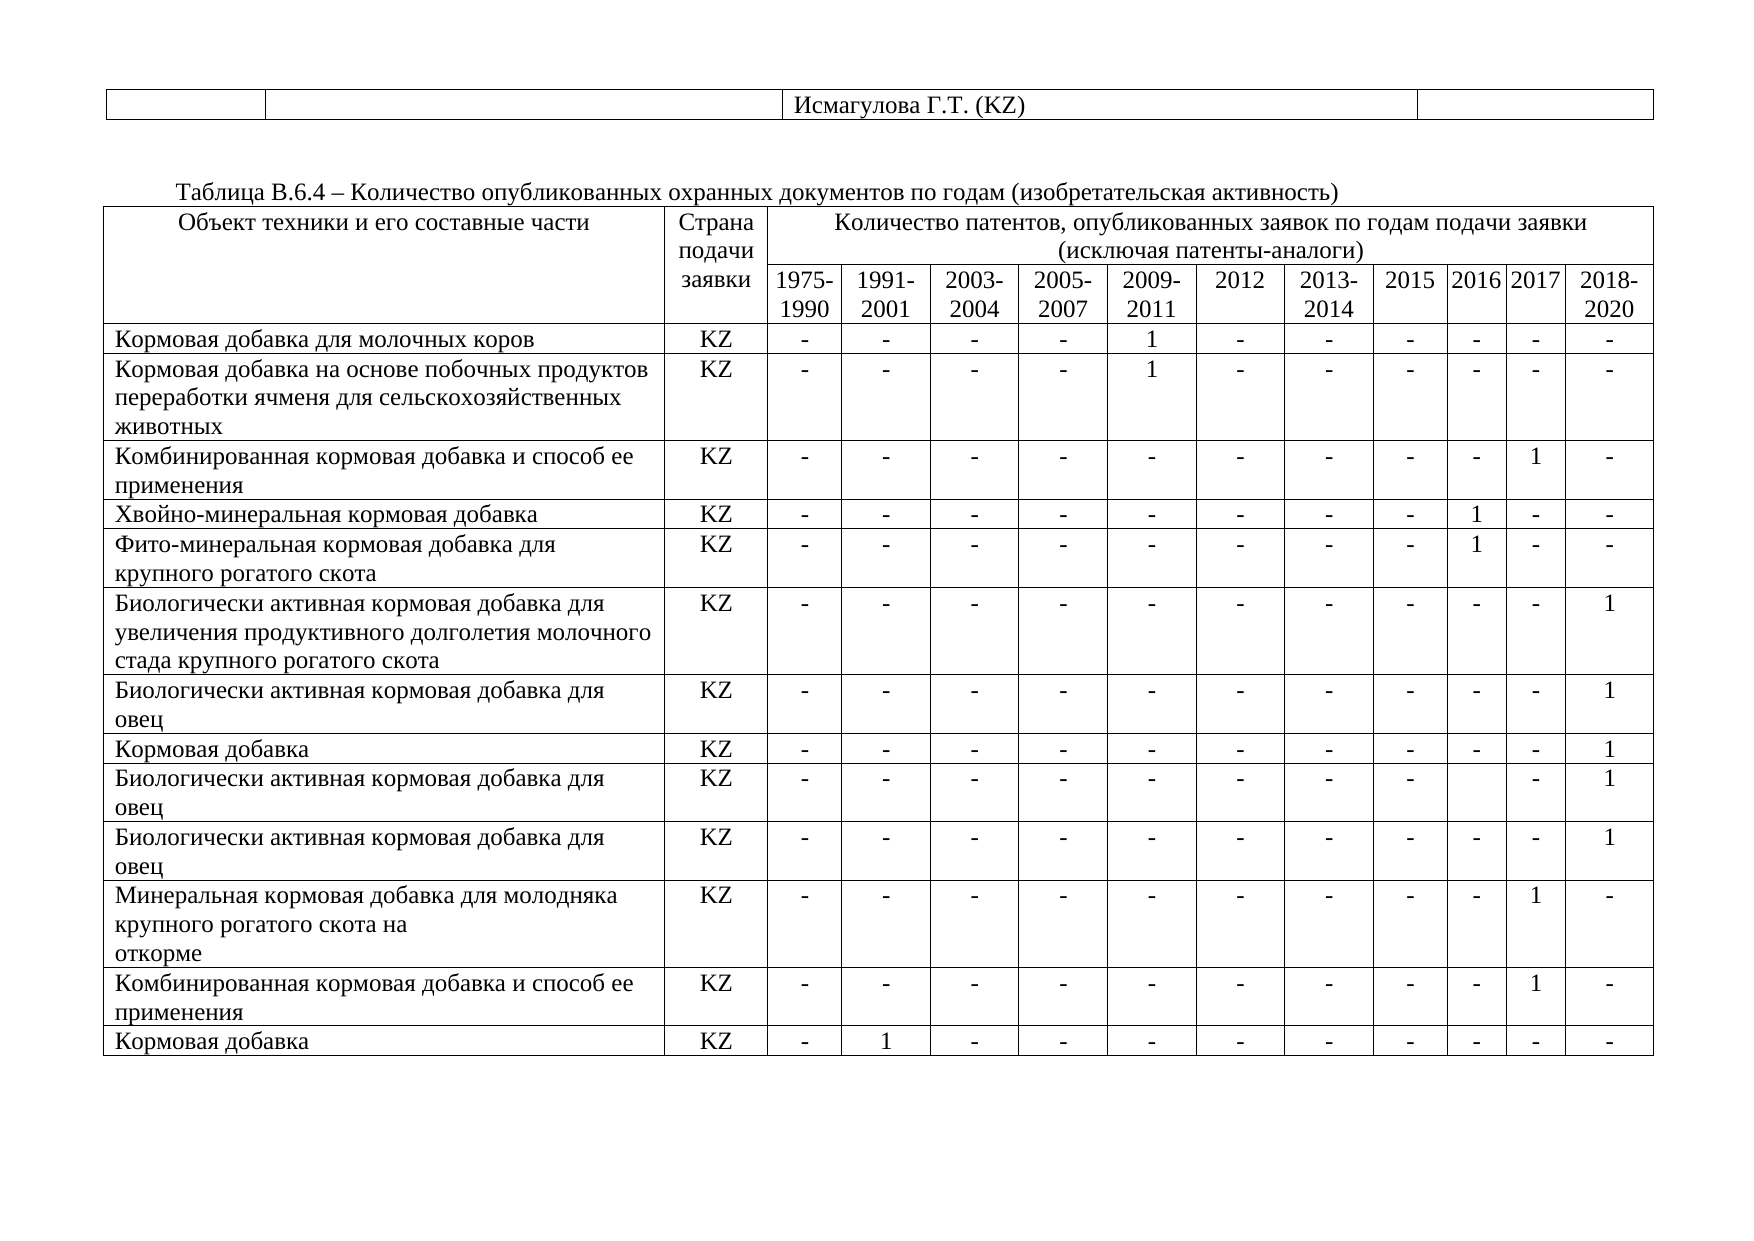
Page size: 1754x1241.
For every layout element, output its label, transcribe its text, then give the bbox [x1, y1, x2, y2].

table_cell Кормовая добавка [104, 734, 664, 762]
table_cell 2012 [1197, 265, 1284, 323]
table_cell - [842, 588, 930, 674]
table_cell - [1108, 1026, 1196, 1055]
table_cell 1991- 2001 [842, 265, 930, 323]
table_cell - [931, 881, 1018, 967]
table_cell 1 [1566, 675, 1653, 733]
table_cell - [842, 324, 930, 353]
table_cell Комбинированная кормовая добавка и способ ее применения [104, 968, 664, 1025]
table_cell - [1448, 734, 1506, 762]
table_cell - [768, 968, 841, 1025]
table_cell - [1374, 822, 1447, 879]
table_cell - [1197, 968, 1284, 1025]
table_cell - [1374, 764, 1447, 821]
table_cell - [931, 588, 1018, 674]
table_cell 1 [1566, 822, 1653, 879]
table_cell - [931, 354, 1018, 440]
table_cell - [768, 734, 841, 762]
table_cell 2015 [1374, 265, 1447, 323]
table_cell - [1285, 588, 1373, 674]
table_cell - [1285, 441, 1373, 498]
table_cell - [768, 354, 841, 440]
table_cell 2013- 2014 [1285, 265, 1373, 323]
table_cell - [1285, 1026, 1373, 1055]
table_cell - [1566, 441, 1653, 498]
table_cell - [1019, 764, 1107, 821]
table_cell - [931, 734, 1018, 762]
table_cell - [1197, 734, 1284, 762]
table_cell - [1019, 500, 1107, 528]
table_cell - [1019, 675, 1107, 733]
table_cell 2005-2007 [1019, 265, 1107, 323]
table_cell - [842, 441, 930, 498]
table_cell - [1108, 588, 1196, 674]
table_cell Кормовая добавка [104, 1026, 664, 1055]
table_cell - [842, 734, 930, 762]
table_cell - [768, 822, 841, 879]
table_cell - [931, 822, 1018, 879]
table_cell 1 [1507, 441, 1565, 498]
table_cell - [1566, 500, 1653, 528]
table_cell - [1374, 441, 1447, 498]
table_cell - [1108, 822, 1196, 879]
table_cell - [1448, 881, 1506, 967]
table_cell - [1108, 968, 1196, 1025]
table_cell Биологически активная кормовая добавка для овец [104, 822, 664, 879]
table_cell - [1374, 354, 1447, 440]
table_cell - [931, 675, 1018, 733]
table_cell Биологически активная кормовая добавка для овец [104, 764, 664, 821]
table_cell 1 [1448, 500, 1506, 528]
table_cell 2017 [1507, 265, 1565, 323]
table_cell - [1448, 441, 1506, 498]
table_cell - [1507, 1026, 1565, 1055]
table_cell KZ [665, 734, 767, 762]
table_cell - [1566, 529, 1653, 587]
table_cell - [1507, 822, 1565, 879]
table_cell - [1285, 324, 1373, 353]
table_cell - [931, 441, 1018, 498]
table_cell - [1566, 1026, 1653, 1055]
table_header Объект техники и его составные части [104, 207, 664, 323]
table_cell - [1019, 324, 1107, 353]
table_cell - [1566, 324, 1653, 353]
table_cell 1 [1507, 968, 1565, 1025]
table_cell KZ [665, 354, 767, 440]
table_cell - [1566, 354, 1653, 440]
table_cell - [1374, 529, 1447, 587]
table_cell 1975- 1990 [768, 265, 841, 323]
table_cell - [1374, 1026, 1447, 1055]
table_header Количество патентов, опубликованных заявок по годам подачи заявки (исключая патенты-аналоги) [768, 207, 1653, 264]
table_cell - [1285, 675, 1373, 733]
table_cell - [1197, 822, 1284, 879]
table_cell - [842, 764, 930, 821]
table_cell - [1374, 500, 1447, 528]
table_cell - [1507, 354, 1565, 440]
table_cell 2018- 2020 [1566, 265, 1653, 323]
table_cell - [1108, 529, 1196, 587]
table_cell Минеральная кормовая добавка для молодняка крупного рогатого скота на откорме [104, 881, 664, 967]
table_cell - [1019, 1026, 1107, 1055]
table_cell KZ [665, 324, 767, 353]
table_cell - [1285, 968, 1373, 1025]
table_cell - [1448, 324, 1506, 353]
table_cell 1 [842, 1026, 930, 1055]
table_cell Комбинированная кормовая добавка и способ ее применения [104, 441, 664, 498]
table_cell - [1197, 500, 1284, 528]
table_cell - [1019, 529, 1107, 587]
table_cell 1 [1448, 529, 1506, 587]
table_cell - [931, 529, 1018, 587]
table_cell 1 [1566, 588, 1653, 674]
table_cell - [1197, 588, 1284, 674]
table_cell - [1197, 441, 1284, 498]
table_cell KZ [665, 500, 767, 528]
table_cell 1 [1108, 354, 1196, 440]
table_cell - [1285, 500, 1373, 528]
table_cell - [1507, 588, 1565, 674]
table_cell - [1507, 675, 1565, 733]
table_cell Кормовая добавка на основе побочных продуктов переработки ячменя для сельскохозяйственных животных [104, 354, 664, 440]
table_cell [1418, 90, 1653, 118]
table_cell - [1019, 588, 1107, 674]
table_cell - [842, 675, 930, 733]
table_cell KZ [665, 588, 767, 674]
table_cell KZ [665, 675, 767, 733]
table_cell - [1374, 588, 1447, 674]
table_cell Фито-минеральная кормовая добавка для крупного рогатого скота [104, 529, 664, 587]
table_cell KZ [665, 968, 767, 1025]
table_cell KZ [665, 881, 767, 967]
table_cell - [1448, 822, 1506, 879]
table_cell - [1285, 764, 1373, 821]
table_cell - [1285, 529, 1373, 587]
table_cell - [1374, 734, 1447, 762]
table_cell Хвойно-минеральная кормовая добавка [104, 500, 664, 528]
table_cell - [1197, 1026, 1284, 1055]
table_cell 1 [1566, 764, 1653, 821]
table_cell - [931, 324, 1018, 353]
table_cell - [1448, 968, 1506, 1025]
table_cell - [768, 1026, 841, 1055]
table_cell - [1507, 529, 1565, 587]
table_cell - [768, 588, 841, 674]
table_cell KZ [665, 822, 767, 879]
table_cell - [1285, 822, 1373, 879]
table_cell - [1285, 881, 1373, 967]
table_cell Биологически активная кормовая добавка для овец [104, 675, 664, 733]
table_cell KZ [665, 441, 767, 498]
table_cell 2003- 2004 [931, 265, 1018, 323]
table_cell - [1507, 324, 1565, 353]
table_cell 1 [1108, 324, 1196, 353]
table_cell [266, 90, 782, 118]
table_cell - [842, 968, 930, 1025]
table_cell - [1448, 1026, 1506, 1055]
table_cell - [1019, 881, 1107, 967]
table_cell - [842, 529, 930, 587]
table_cell - [1448, 354, 1506, 440]
table_cell - [842, 354, 930, 440]
table_cell - [768, 324, 841, 353]
table_cell - [768, 500, 841, 528]
table_cell - [1197, 675, 1284, 733]
table_cell - [1197, 354, 1284, 440]
table_cell 2016 [1448, 265, 1506, 323]
table_cell - [1019, 354, 1107, 440]
table_cell - [1108, 441, 1196, 498]
table_cell - [1507, 764, 1565, 821]
table_cell - [1019, 822, 1107, 879]
table_cell - [1197, 324, 1284, 353]
table_cell - [1374, 675, 1447, 733]
table_cell [107, 90, 265, 118]
table_cell 1 [1507, 881, 1565, 967]
table_cell [1448, 764, 1506, 821]
table_cell 1 [1566, 734, 1653, 762]
table_cell - [1507, 500, 1565, 528]
table_cell - [1108, 734, 1196, 762]
table_cell - [1197, 764, 1284, 821]
table_cell - [1507, 734, 1565, 762]
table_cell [783, 90, 1417, 118]
table_cell Биологически активная кормовая добавка для увеличения продуктивного долголетия молочного стада крупного рогатого скота [104, 588, 664, 674]
table_cell - [1374, 324, 1447, 353]
table_cell - [768, 881, 841, 967]
table_cell KZ [665, 1026, 767, 1055]
table_cell - [1197, 881, 1284, 967]
table_cell - [1019, 968, 1107, 1025]
table_cell - [931, 968, 1018, 1025]
table_cell Кормовая добавка для молочных коров [104, 324, 664, 353]
table_cell - [1019, 734, 1107, 762]
table_cell - [1448, 588, 1506, 674]
table_cell - [1448, 675, 1506, 733]
table_cell - [842, 881, 930, 967]
table_cell - [842, 822, 930, 879]
table_cell - [931, 1026, 1018, 1055]
table_cell - [1019, 441, 1107, 498]
table_cell - [768, 441, 841, 498]
table_cell - [931, 500, 1018, 528]
table_cell - [1108, 675, 1196, 733]
table_header Страна подачи заявки [665, 207, 767, 323]
table_cell - [842, 500, 930, 528]
table_cell - [1108, 500, 1196, 528]
table_cell - [768, 764, 841, 821]
table_cell 2009-2011 [1108, 265, 1196, 323]
table_cell - [1374, 968, 1447, 1025]
text Таблица В.6.4 – Количество опубликованных охранных документов по годам (изобретательская активность) [118, 177, 1636, 206]
table_cell - [1285, 354, 1373, 440]
table_cell - [1285, 734, 1373, 762]
table_cell - [1374, 881, 1447, 967]
table_cell - [1566, 881, 1653, 967]
table_cell - [768, 675, 841, 733]
table_cell - [931, 764, 1018, 821]
table_cell - [1566, 968, 1653, 1025]
table_cell KZ [665, 764, 767, 821]
table_cell - [1108, 881, 1196, 967]
table_cell - [1108, 764, 1196, 821]
table_cell - [768, 529, 841, 587]
table_cell KZ [665, 529, 767, 587]
table_cell - [1197, 529, 1284, 587]
